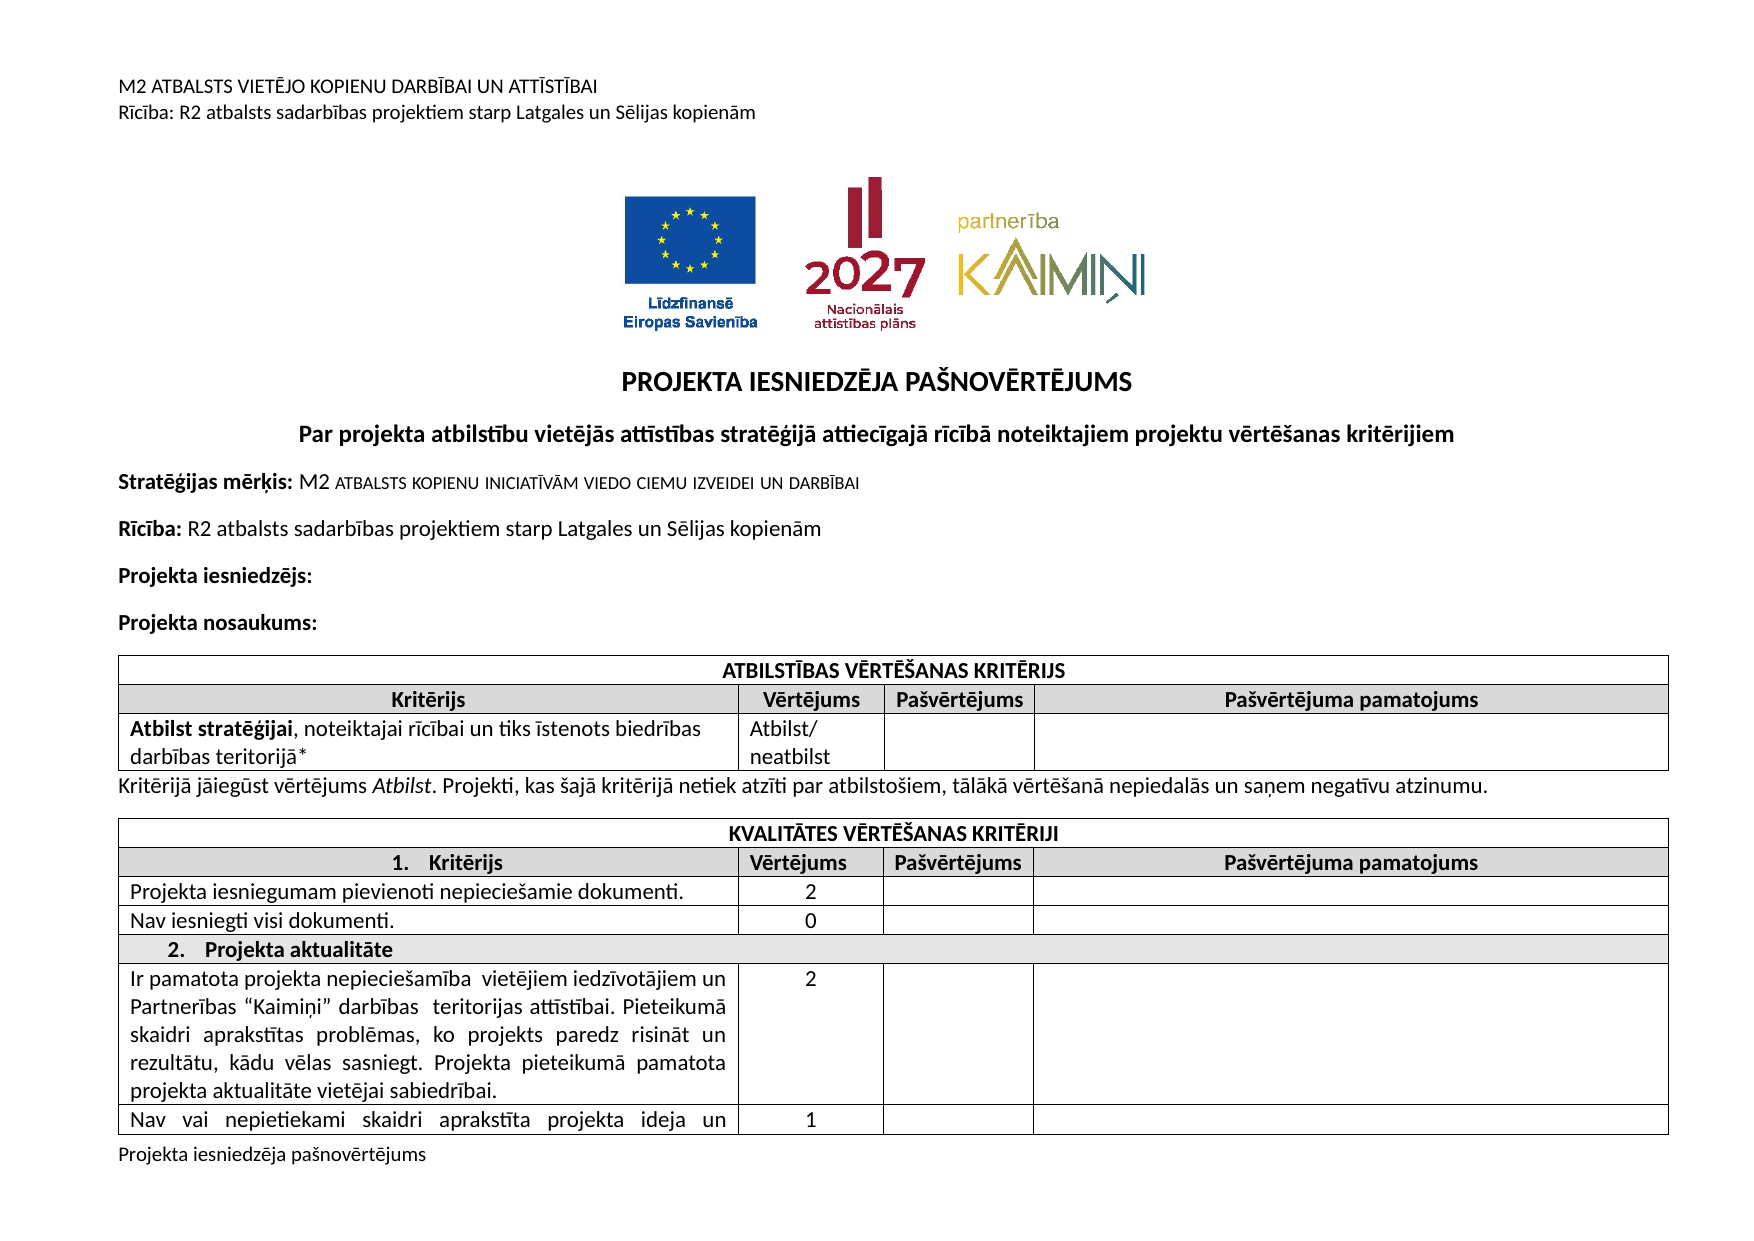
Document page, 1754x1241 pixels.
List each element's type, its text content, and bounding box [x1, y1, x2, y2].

table_cell Projekta aktualitāte [119, 935, 1668, 963]
table_cell [1034, 906, 1668, 934]
table_cell 2 [739, 877, 883, 905]
table_cell Pašvērtējuma pamatojums [1034, 848, 1668, 876]
table_header ATBILSTĪBAS VĒRTĒŠANAS KRITĒRIJS [119, 656, 1668, 684]
table_cell [884, 964, 1033, 1104]
table_cell [884, 1105, 1033, 1133]
table_cell [1035, 714, 1668, 770]
table_cell Atbilst stratēģijai, noteiktajai rīcībai un tiks īstenots biedrības darbības teritorijā* [119, 714, 738, 770]
text Stratēģijas mērķis: M2 atbalsts kopienu iniciatīvām viedo ciemu izveidei un darbībai [118, 467, 1636, 495]
table_cell Projekta iesniegumam pievienoti nepieciešamie dokumenti. [119, 877, 738, 905]
table_cell [885, 714, 1034, 770]
table_cell 0 [739, 906, 883, 934]
text Projekta nosaukums: [118, 608, 1636, 636]
table_cell Pašvērtējuma pamatojums [1035, 685, 1668, 713]
table_cell [884, 877, 1033, 905]
table_cell [884, 906, 1033, 934]
picture [609, 177, 1145, 344]
table_cell 1 [739, 1105, 883, 1133]
table_cell Nav iesniegti visi dokumenti. [119, 906, 738, 934]
table_cell Kritērijs [119, 848, 738, 876]
text Kritērijā jāiegūst vērtējums Atbilst. Projekti, kas šajā kritērijā netiek atzīti par atbilstošiem, tālākā vērtēšanā nepiedalās un saņem negatīvu atzinumu. [118, 771, 1636, 799]
text PROJEKTA IESNIEDZĒJA PAŠNOVĒRTĒJUMS [118, 363, 1636, 398]
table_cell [119, 1105, 738, 1133]
table_cell [1034, 877, 1668, 905]
table_cell Vērtējums [739, 848, 883, 876]
table_cell Vērtējums [739, 685, 884, 713]
table_cell [1034, 964, 1668, 1104]
table_cell Kritērijs [119, 685, 738, 713]
table_cell Pašvērtējums [884, 848, 1033, 876]
table_cell Ir pamatota projekta nepieciešamība vietējiem iedzīvotājiem un Partnerības “Kaimiņi” darbības teritorijas attīstībai. Pieteikumā skaidri aprakstītas problēmas, ko projekts paredz risināt un rezultātu, kādu vēlas sasniegt. Projekta pieteikumā pamatota projekta aktualitāte vietējai sabiedrībai. [119, 964, 738, 1104]
text Rīcība: R2 atbalsts sadarbības projektiem starp Latgales un Sēlijas kopienām [118, 514, 1636, 542]
table_cell [1034, 1105, 1668, 1133]
table_cell Atbilst/ neatbilst [739, 714, 884, 770]
text Par projekta atbilstību vietējās attīstības stratēģijā attiecīgajā rīcībā noteiktajiem projektu vērtēšanas kritērijiem [118, 418, 1636, 448]
text Projekta iesniedzējs: [118, 561, 1636, 589]
table_header KVALITĀTES VĒRTĒŠANAS KRITĒRIJI [119, 819, 1668, 847]
table_cell Pašvērtējums [885, 685, 1034, 713]
table_cell 2 [739, 964, 883, 1104]
